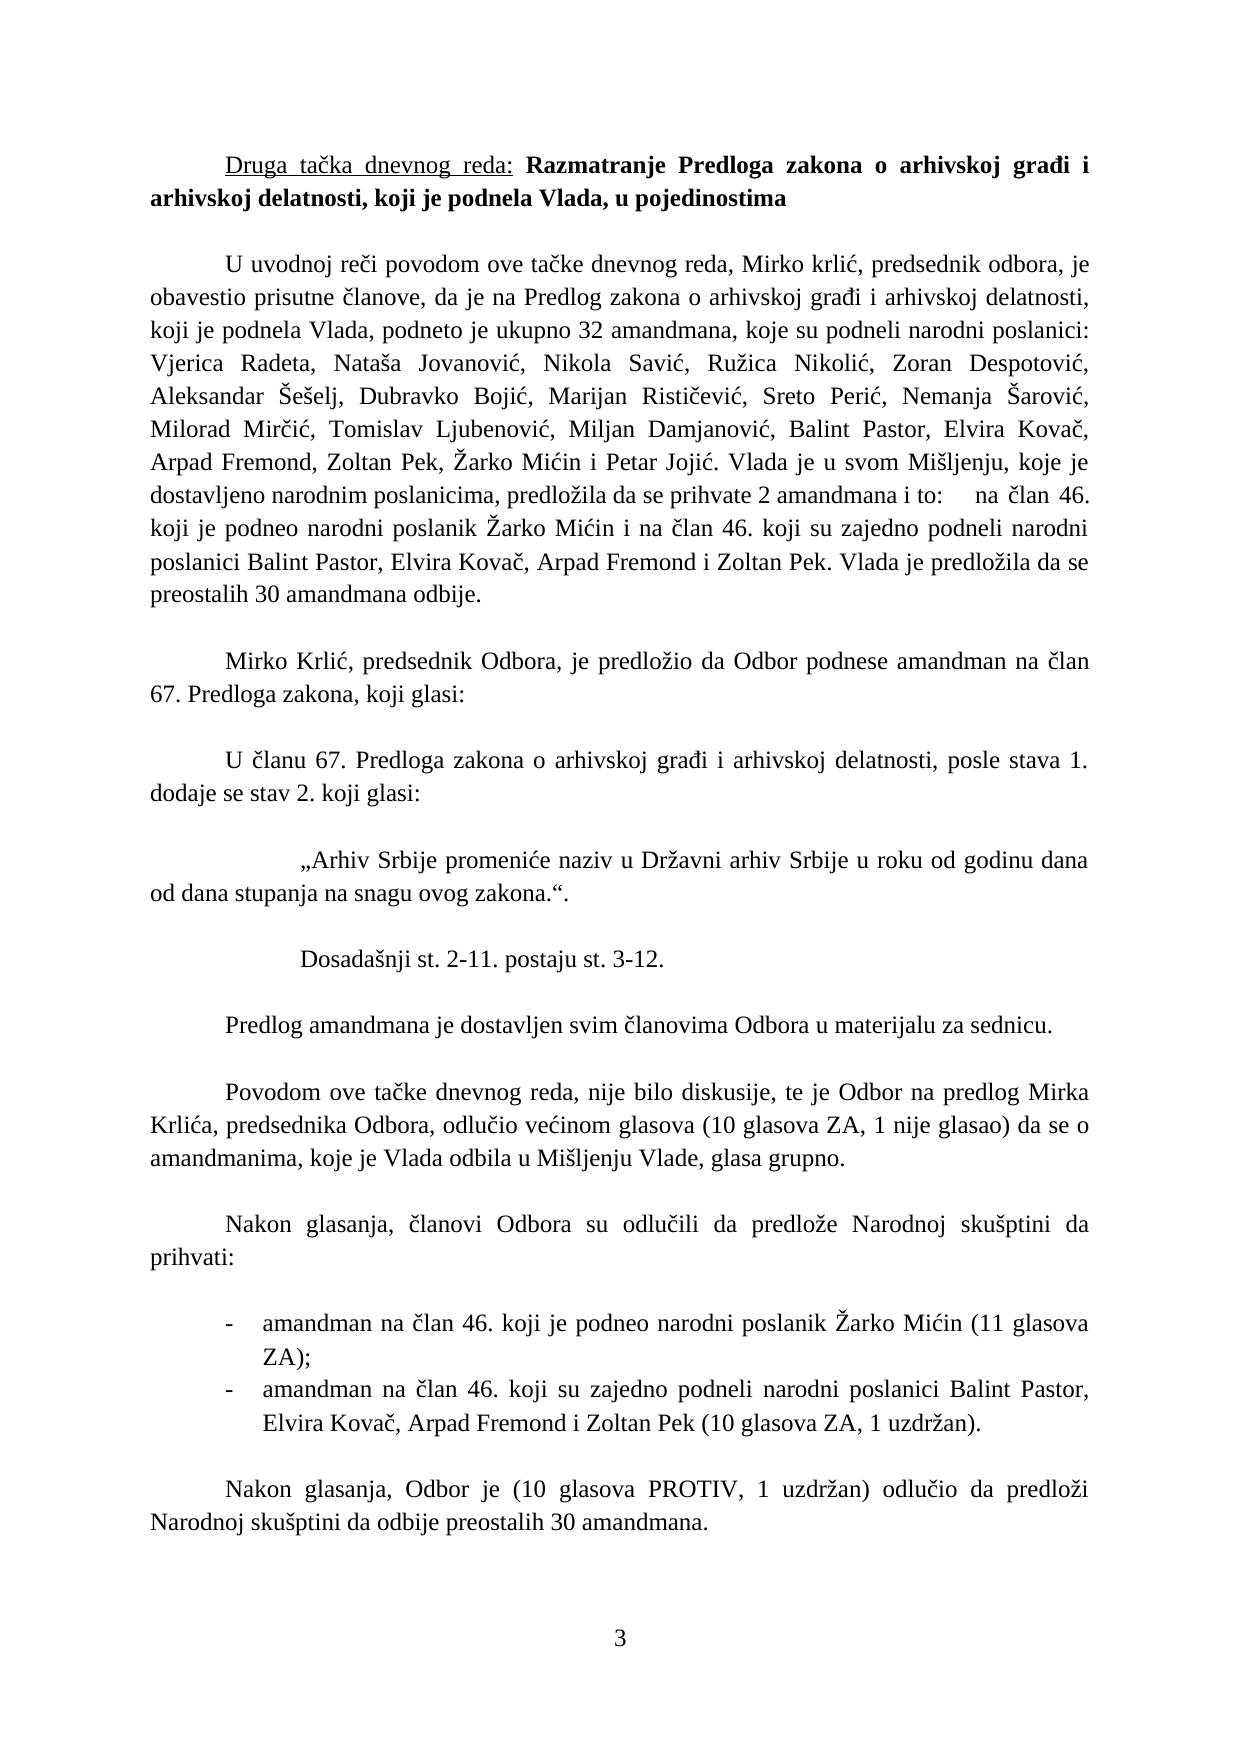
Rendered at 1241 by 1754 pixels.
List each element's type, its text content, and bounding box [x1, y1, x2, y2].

text Predlog amandmana je dostavljen svim članovima Odbora u materijalu za sednicu. [150, 1010, 1090, 1039]
text „Arhiv Srbije promeniće naziv u Državni arhiv Srbije u roku od godinu dana od dana stupanja na snagu ovog zakona.“. [150, 845, 1090, 906]
text Dosadašnji st. 2-11. postaju st. 3-12. [150, 944, 1090, 973]
list amandman na član 46. koji su zajedno podneli narodni poslanici Balint Pastor, Elvira Kovač, Arpad Fremond i Zoltan Pek (10 glasova ZA, 1 uzdržan). [225, 1374, 1090, 1436]
list Nakon glasanja, Odbor je (10 glasova PROTIV, 1 uzdržan) odlučio da predloži Narodnoj skušptini da odbije preostalih 30 amandmana. [150, 1474, 1090, 1535]
list amandman na član 46. koji je podneo narodni poslanik Žarko Mićin (11 glasova ZA); [225, 1308, 1090, 1370]
text Druga tačka dnevnog reda: Razmatranje Predloga zakona o arhivskoj građi i arhivskoj delatnosti, koji je podnela Vlada, u pojedinostima [150, 150, 1090, 212]
text Povodom ove tačke dnevnog reda, nije bilo diskusije, te je Odbor na predlog Mirka Krlića, predsednika Odbora, odlučio većinom glasova (10 glasova ZA, 1 nije glasao) da se o amandmanima, koje je Vlada odbila u Mišljenju Vlade, glasa grupno. [150, 1077, 1090, 1172]
text U članu 67. Predloga zakona o arhivskoj građi i arhivskoj delatnosti, posle stava 1. dodaje se stav 2. koji glasi: [150, 745, 1090, 807]
text Mirko Krlić, predsednik Odbora, je predložio da Odbor podnese amandman na član 67. Predloga zakona, koji glasi: [150, 646, 1090, 708]
text U uvodnoj reči povodom ove tačke dnevnog reda, Mirko krlić, predsednik odbora, je obavestio prisutne članove, da je na Predlog zakona o arhivskoj građi i arhivskoj delatnosti, koji je podnela Vlada, podneto je ukupno 32 amandmana, koje su podneli narodni poslanici: Vjerica Radeta, Nataša Jovanović, Nikola Savić, Ružica Nikolić, Zoran Despotović, Aleksandar Šešelj, Dubravko Bojić, Marijan Rističević, Sreto Perić, Nemanja Šarović, Milorad Mirčić, Tomislav Ljubenović, Miljan Damjanović, Balint Pastor, Elvira Kovač, Arpad Fremond, Zoltan Pek, Žarko Mićin i Petar Jojić. Vlada je u svom Mišljenju, koje je dostavljeno narodnim poslanicima, predložila da se prihvate 2 amandmana i to: na član 46. koji je podneo narodni poslanik Žarko Mićin i na član 46. koji su zajedno podneli narodni poslanici Balint Pastor, Elvira Kovač, Arpad Fremond i Zoltan Pek. Vlada je predložila da se preostalih 30 amandmana odbije. [150, 249, 1090, 608]
text Nakon glasanja, članovi Odbora su odlučili da predlože Narodnoj skušptini da prihvati: [150, 1209, 1090, 1271]
